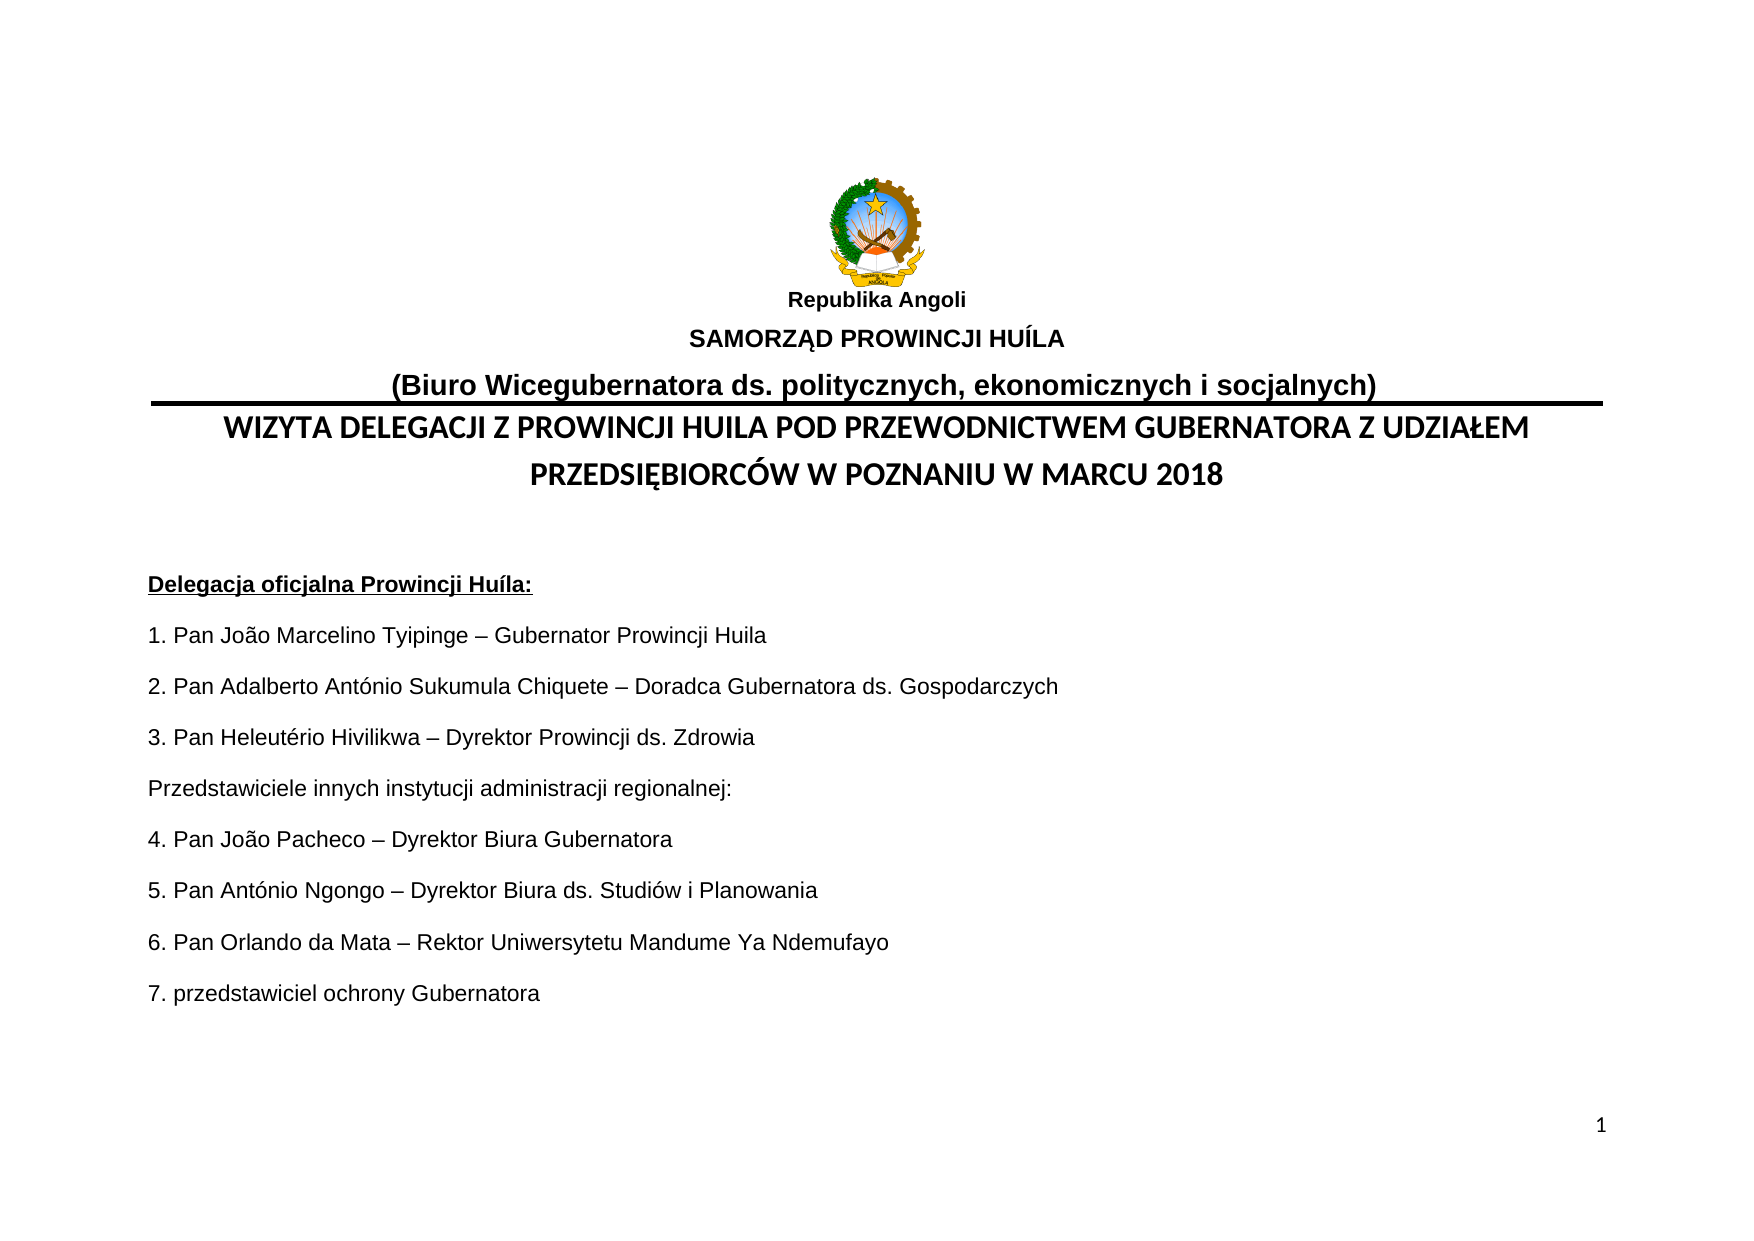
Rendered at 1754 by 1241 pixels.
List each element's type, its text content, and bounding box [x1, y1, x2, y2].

table_header (Biuro Wicegubernatora ds. politycznych, ekonomicznych i socjalnych) [151, 368, 1603, 401]
text Delegacja oficjalna Prowincji Huíla: [148, 571, 1606, 598]
text 2. Pan Adalberto António Sukumula Chiquete – Doradca Gubernatora ds. Gospodarczych [148, 673, 1606, 700]
text 6. Pan Orlando da Mata – Rektor Uniwersytetu Mandume Ya Ndemufayo [148, 928, 1606, 955]
text 4. Pan João Pacheco – Dyrektor Biura Gubernatora [148, 826, 1606, 853]
text 5. Pan António Ngongo – Dyrektor Biura ds. Studiów i Planowania [148, 877, 1606, 904]
text 3. Pan Heleutério Hivilikwa – Dyrektor Prowincji ds. Zdrowia [148, 724, 1606, 751]
text 7. przedstawiciel ochrony Gubernatora [148, 979, 1606, 1006]
text 1. Pan João Marcelino Tyipinge – Gubernator Prowincji Huila [148, 622, 1606, 649]
picture [829, 177, 925, 287]
text SAMORZĄD PROWINCJI HUÍLA [148, 324, 1606, 353]
text Przedstawiciele innych instytucji administracji regionalnej: [148, 775, 1606, 802]
text WIZYTA DELEGACJI Z PROWINCJI HUILA POD PRZEWODNICTWEM GUBERNATORA Z UDZIAŁEM PRZEDSIĘBIORCÓW W POZNANIU W MARCU 2018 [148, 406, 1606, 493]
text Republika Angoli [148, 287, 1606, 312]
